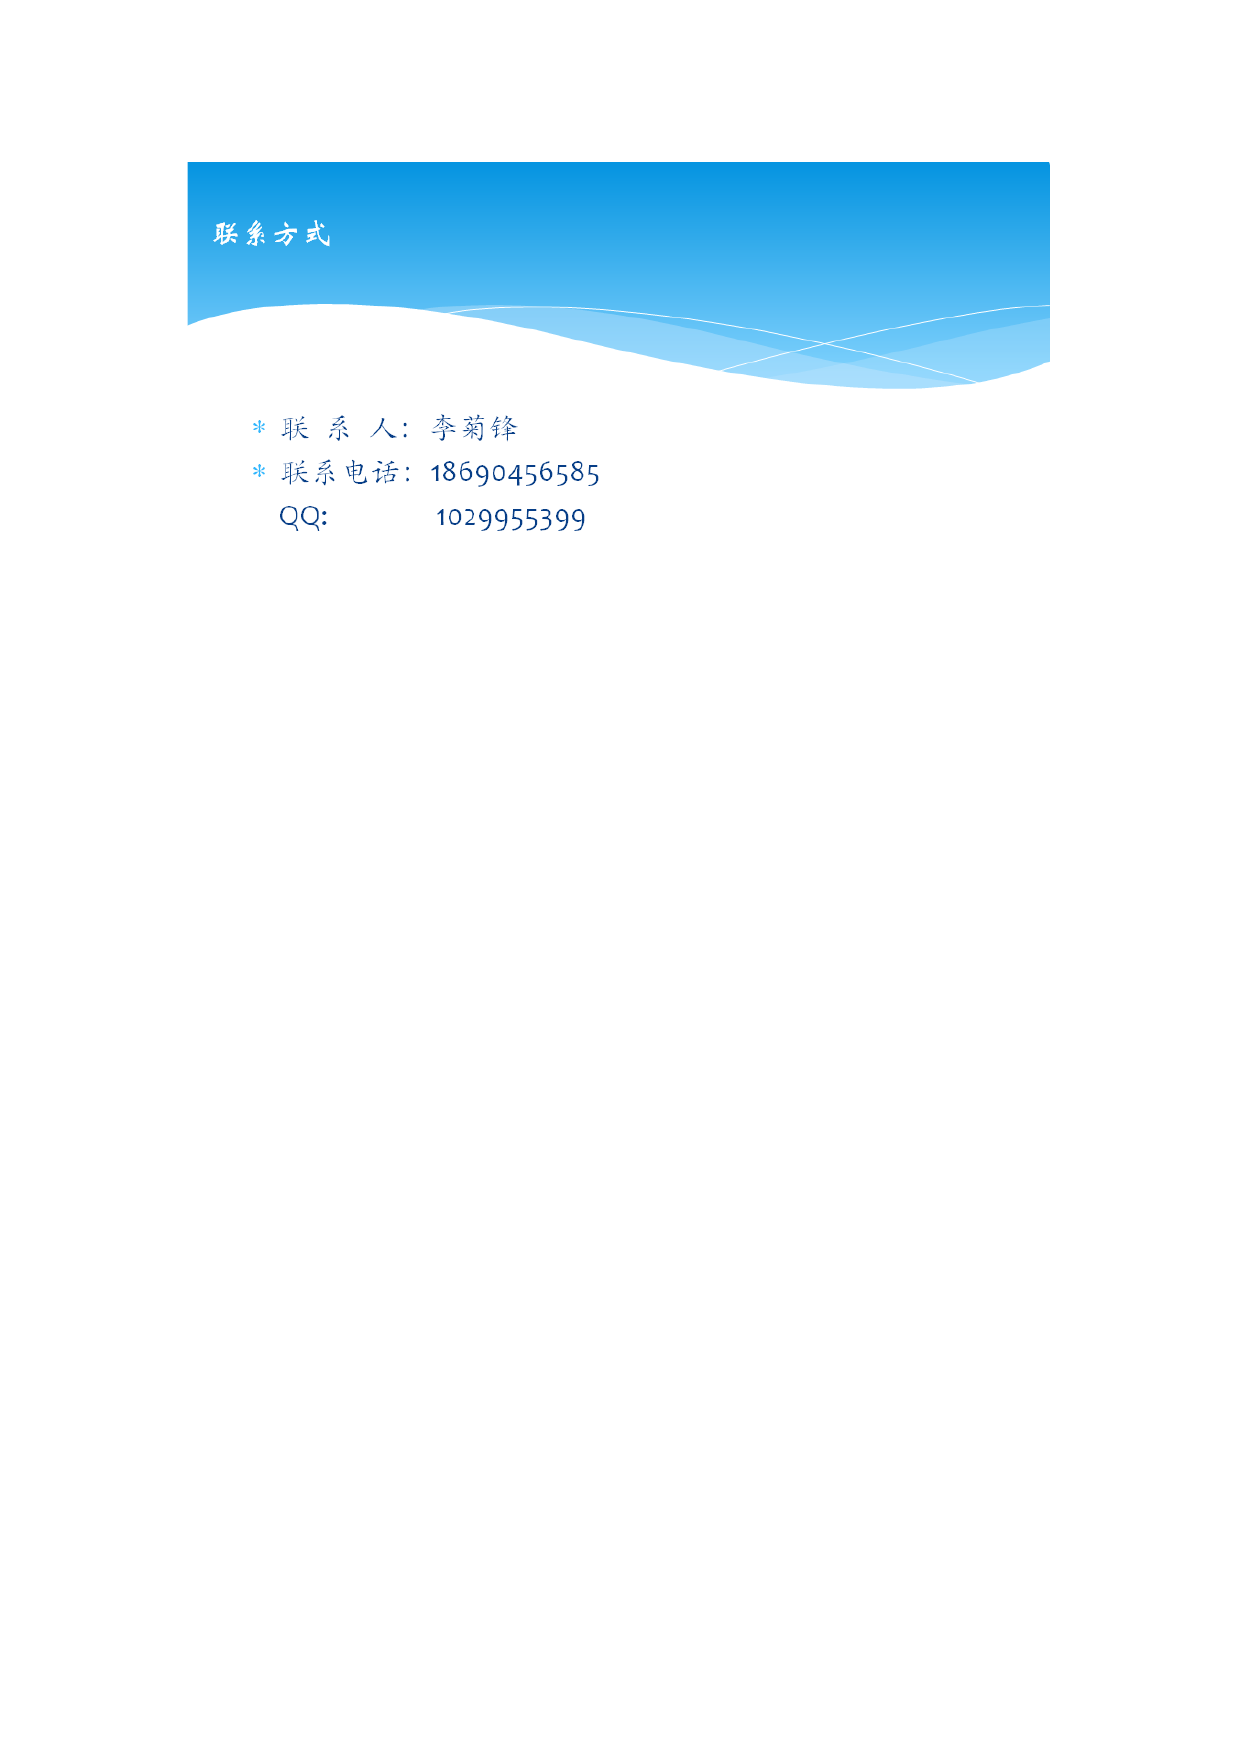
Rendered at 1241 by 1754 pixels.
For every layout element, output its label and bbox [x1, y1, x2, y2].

picture [187, 162, 1053, 754]
